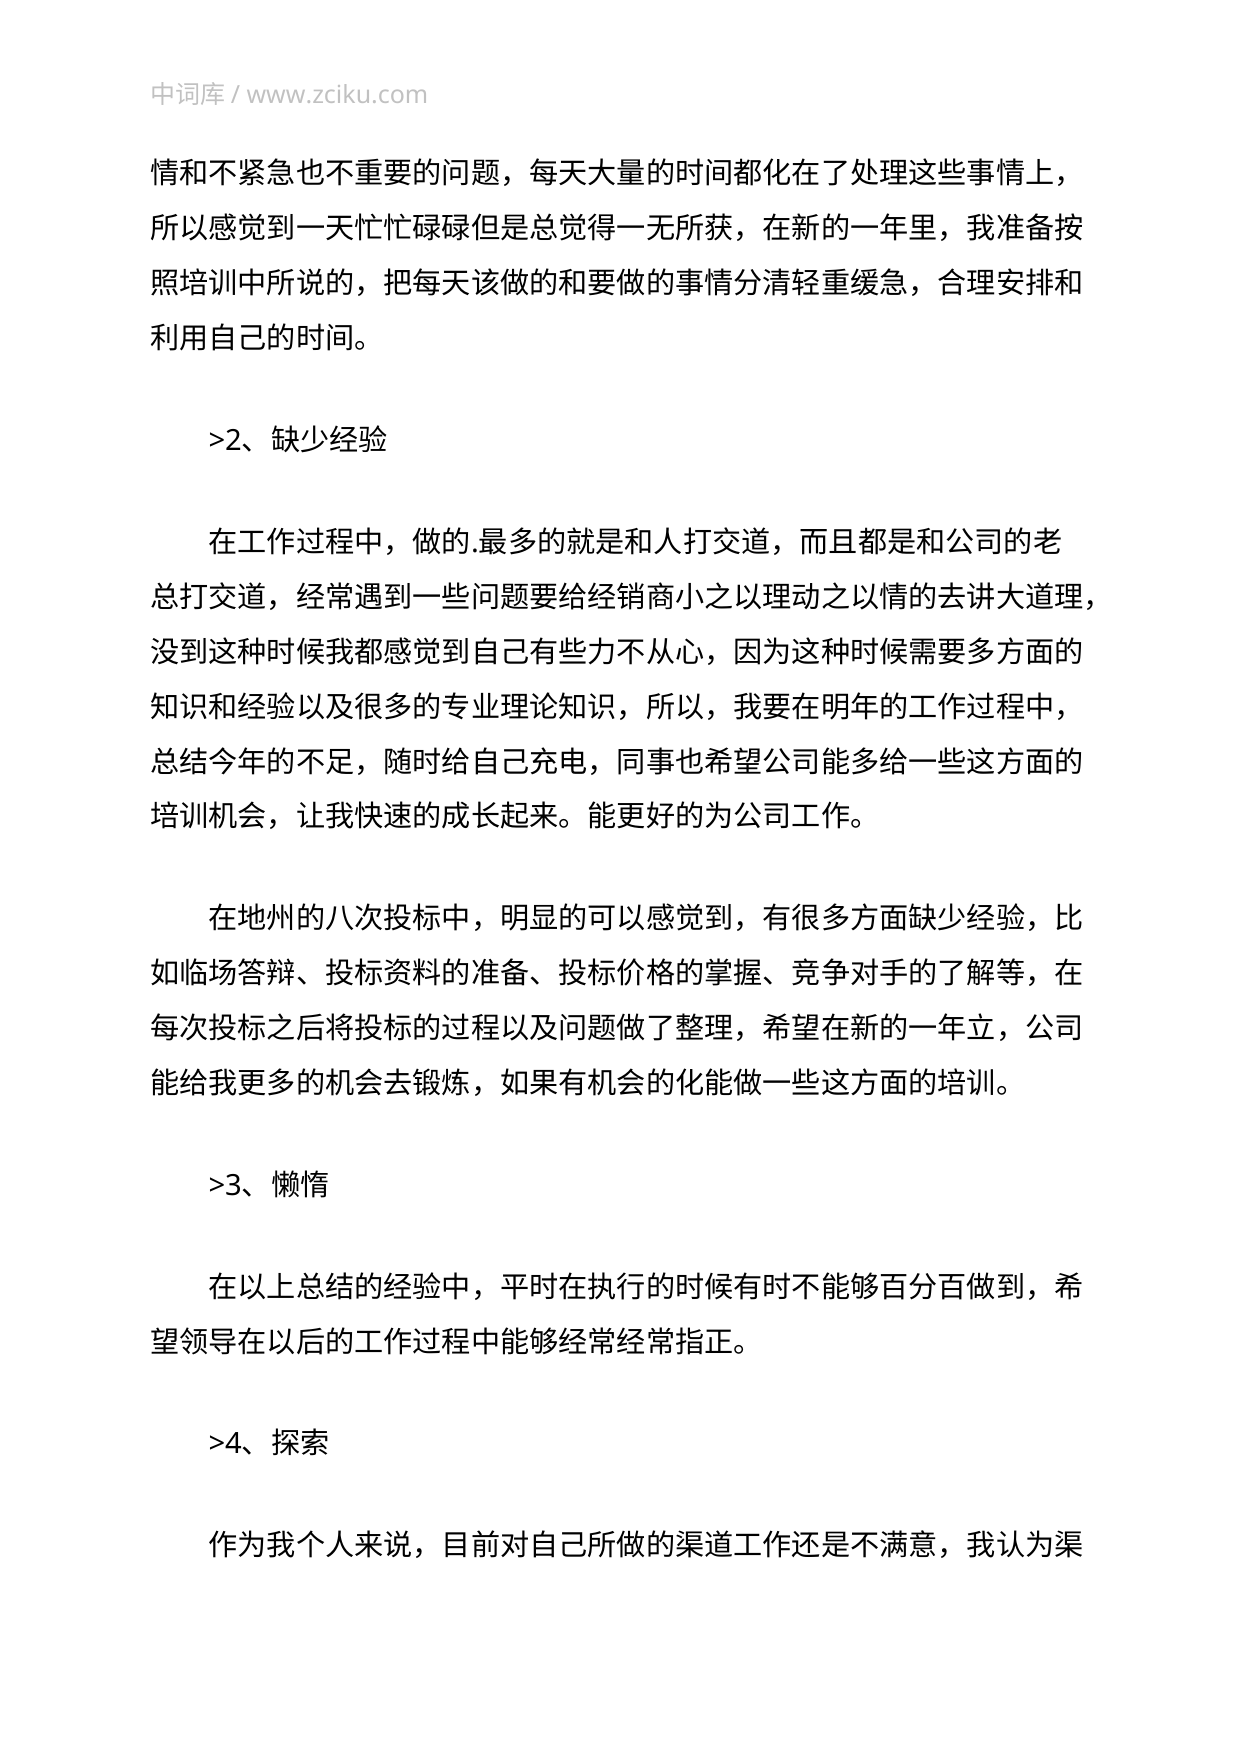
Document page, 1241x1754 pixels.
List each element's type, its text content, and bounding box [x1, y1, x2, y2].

text 在工作过程中，做的.最多的就是和人打交道，而且都是和公司的老总打交道，经常遇到一些问题要给经销商小之以理动之以情的去讲大道理，没到这种时候我都感觉到自己有些力不从心，因为这种时候需要多方面的知识和经验以及很多的专业理论知识，所以，我要在明年的工作过程中，总结今年的不足，随时给自己充电，同事也希望公司能多给一些这方面的培训机会，让我快速的成长起来。能更好的为公司工作。 [150, 518, 1090, 835]
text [150, 1522, 1090, 1564]
text 在地州的八次投标中，明显的可以感觉到，有很多方面缺少经验，比如临场答辩、投标资料的准备、投标价格的掌握、竞争对手的了解等，在每次投标之后将投标的过程以及问题做了整理，希望在新的一年立，公司能给我更多的机会去锻炼，如果有机会的化能做一些这方面的培训。 [150, 895, 1090, 1102]
text >3、懒惰 [150, 1161, 1090, 1204]
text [150, 150, 1090, 357]
text >2、缺少经验 [150, 416, 1090, 459]
text >4、探索 [150, 1420, 1090, 1462]
text 在以上总结的经验中，平时在执行的时候有时不能够百分百做到，希望领导在以后的工作过程中能够经常经常指正。 [150, 1263, 1090, 1360]
